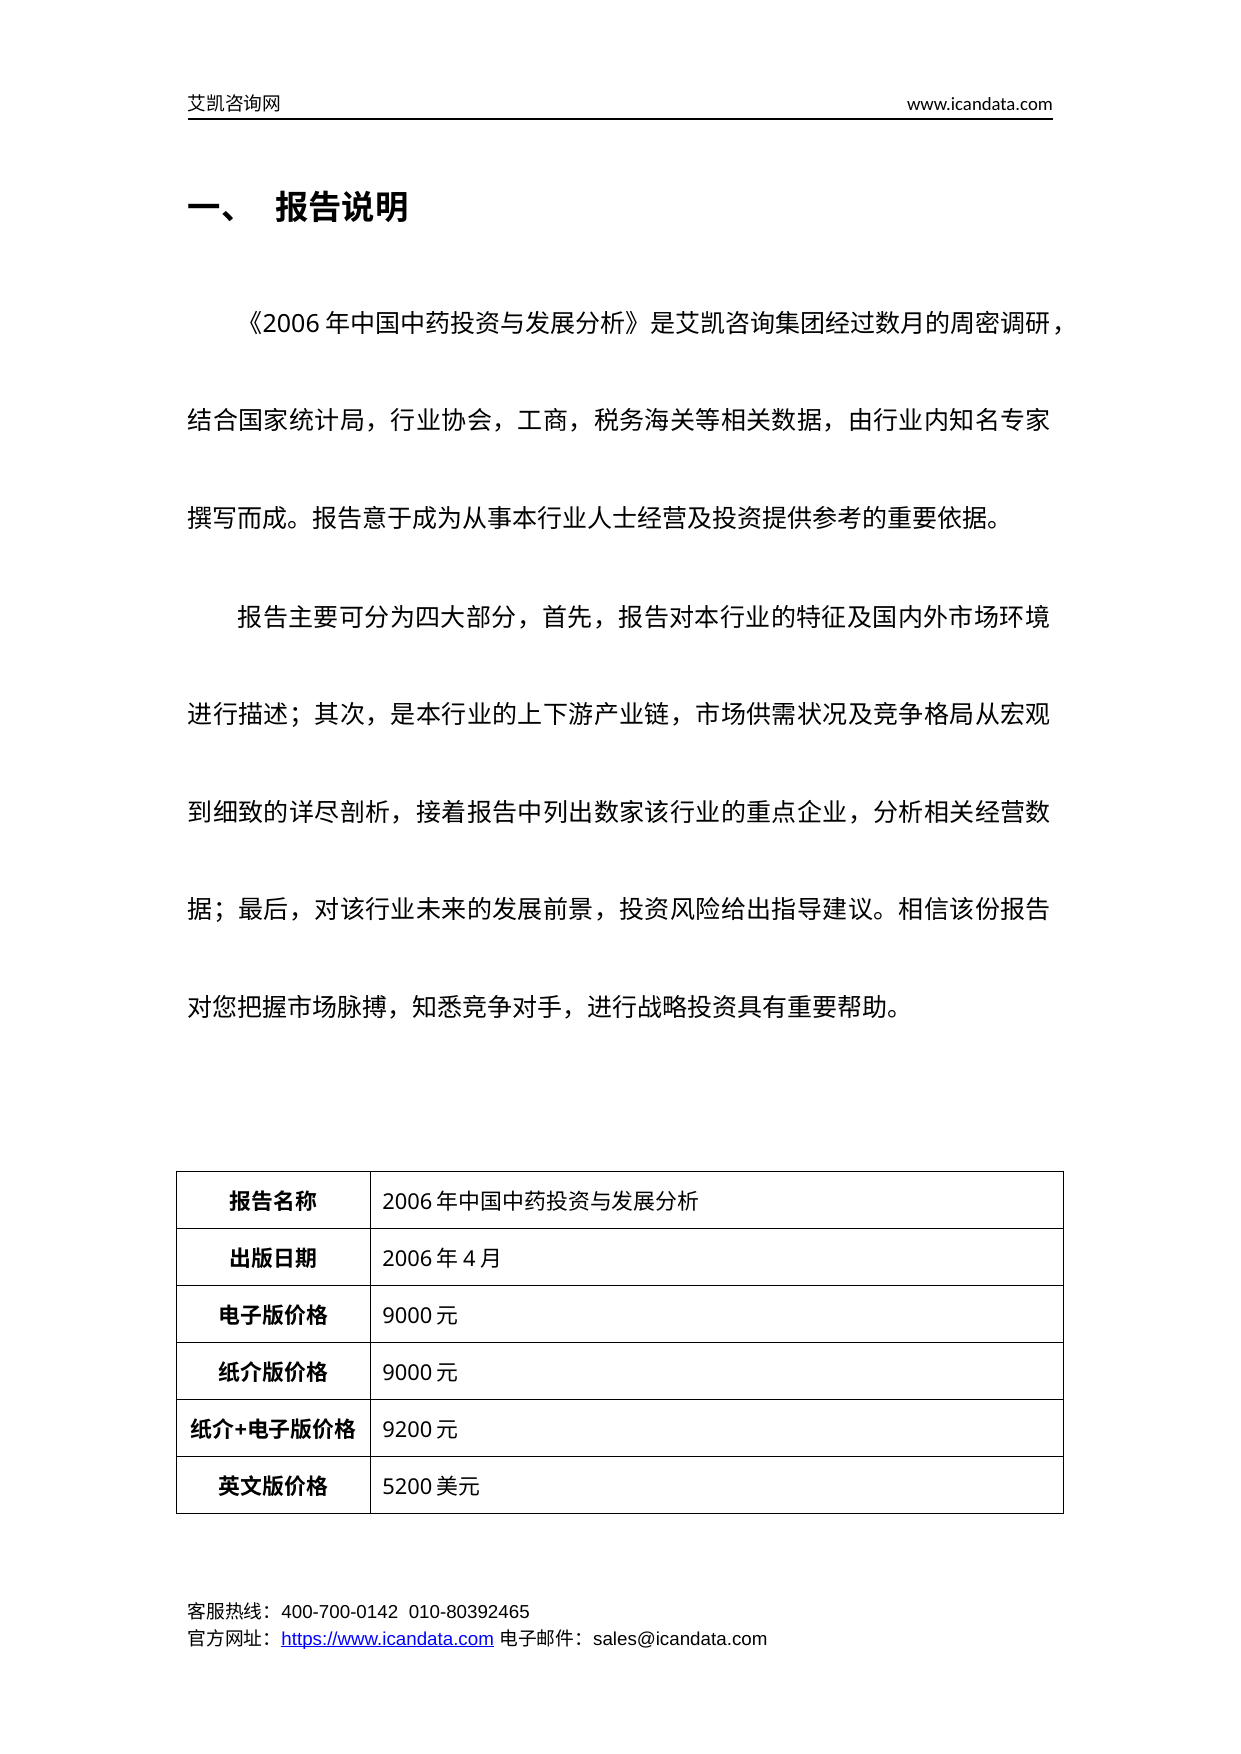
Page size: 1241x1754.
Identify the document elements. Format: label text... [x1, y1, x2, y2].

table_cell 纸介版价格 [177, 1343, 370, 1399]
subtitle 报告说明 [187, 172, 1053, 237]
table_cell 电子版价格 [177, 1286, 370, 1342]
table_cell 5200美元 [371, 1457, 1063, 1513]
text 《2006年中国中药投资与发展分析》是艾凯咨询集团经过数月的周密调研，结合国家统计局，行业协会，工商，税务海关等相关数据，由行业内知名专家撰写而成。报告意于成为从事本行业人士经营及投资提供参考的重要依据。 [187, 289, 1053, 549]
table_cell 9200元 [371, 1400, 1063, 1456]
table_cell 英文版价格 [177, 1457, 370, 1513]
text 报告主要可分为四大部分，首先，报告对本行业的特征及国内外市场环境进行描述；其次，是本行业的上下游产业链，市场供需状况及竞争格局从宏观到细致的详尽剖析，接着报告中列出数家该行业的重点企业，分析相关经营数据；最后，对该行业未来的发展前景，投资风险给出指导建议。相信该份报告对您把握市场脉搏，知悉竞争对手，进行战略投资具有重要帮助。 [187, 583, 1053, 1038]
table_header 2006年中国中药投资与发展分析 [371, 1172, 1063, 1228]
table_cell 纸介+电子版价格 [177, 1400, 370, 1456]
table_cell 出版日期 [177, 1229, 370, 1285]
table_cell 9000元 [371, 1286, 1063, 1342]
table_cell 9000元 [371, 1343, 1063, 1399]
table_cell 2006年4月 [371, 1229, 1063, 1285]
table_header 报告名称 [177, 1172, 370, 1228]
